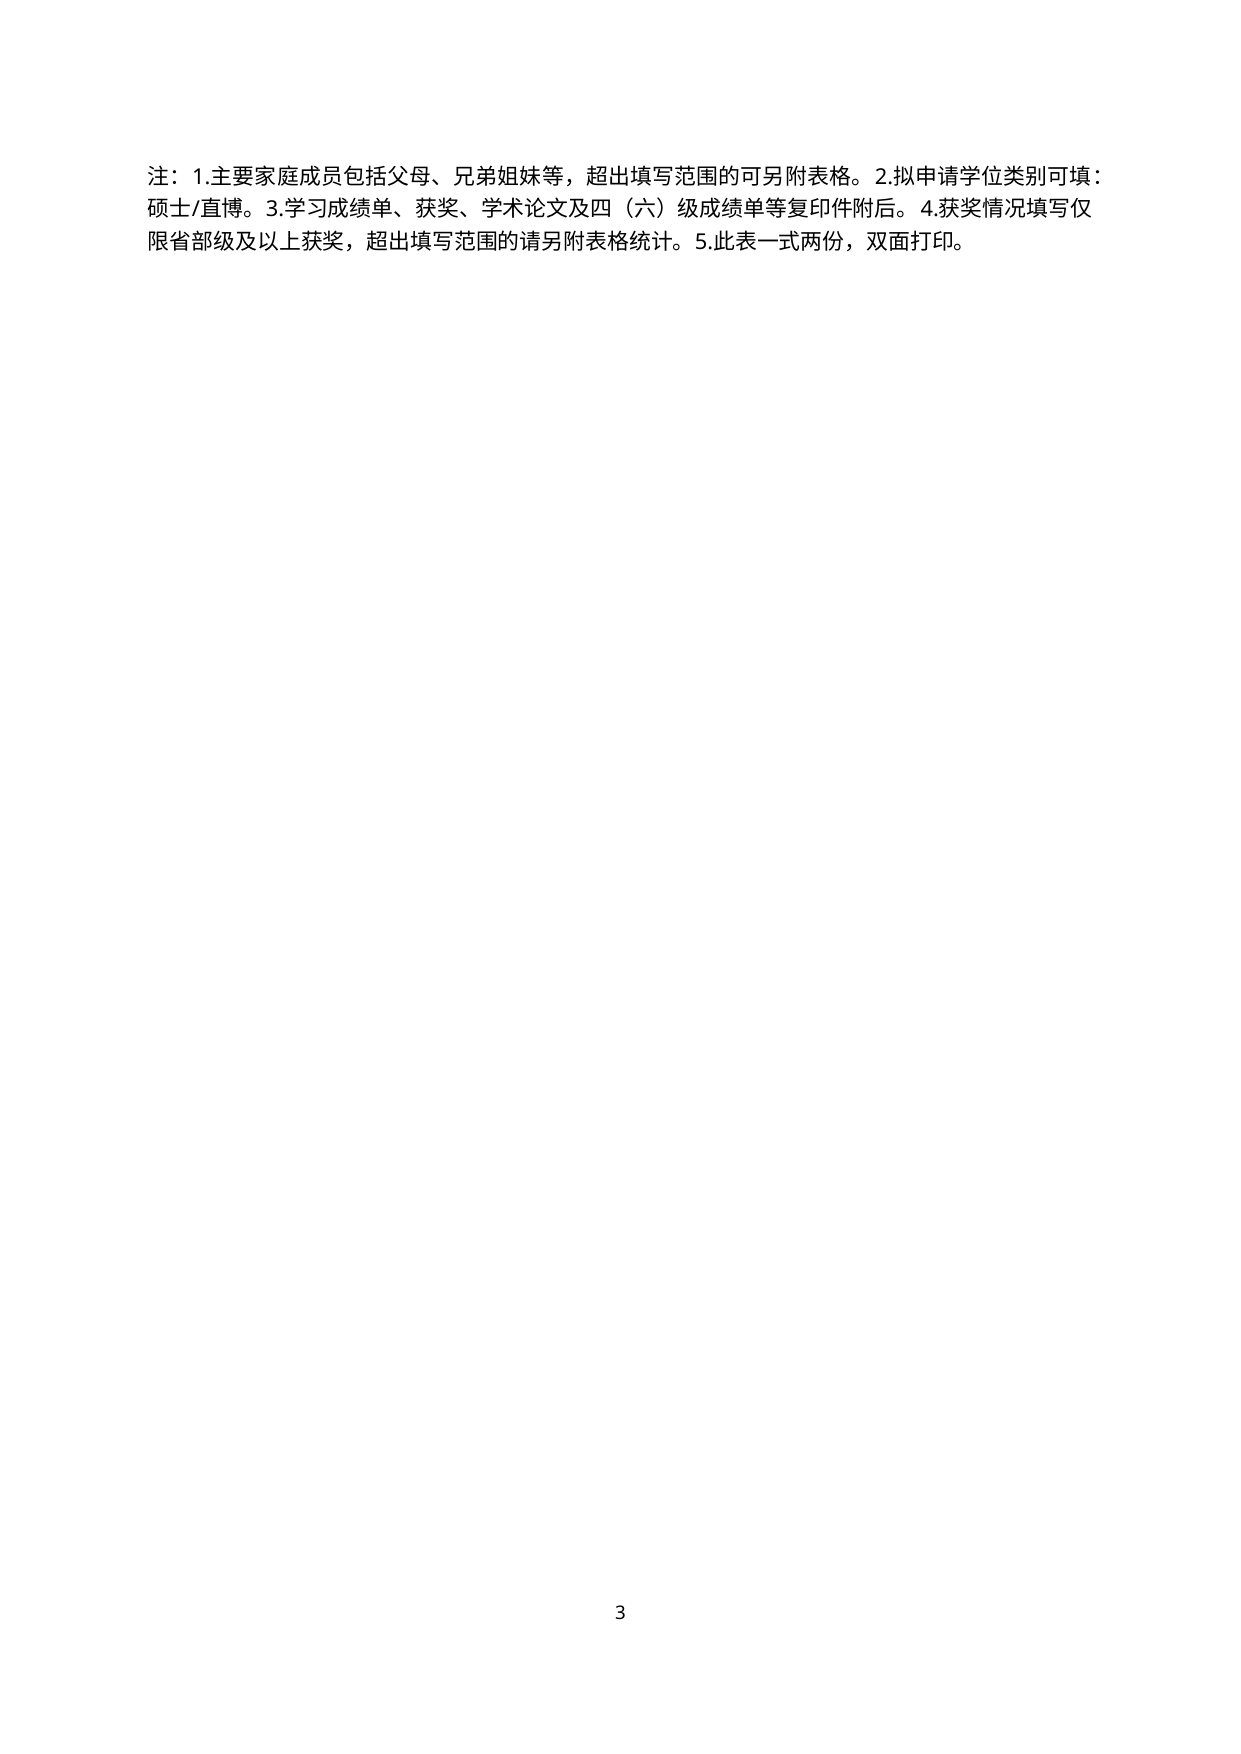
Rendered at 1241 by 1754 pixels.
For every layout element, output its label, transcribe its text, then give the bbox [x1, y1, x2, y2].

text 注：1.主要家庭成员包括父母、兄弟姐妹等，超出填写范围的可另附表格。2.拟申请学位类别可填：硕士/直博。3.学习成绩单、获奖、学术论文及四（六）级成绩单等复印件附后。4.获奖情况填写仅限省部级及以上获奖，超出填写范围的请另附表格统计。5.此表一式两份，双面打印。 [148, 159, 1092, 256]
